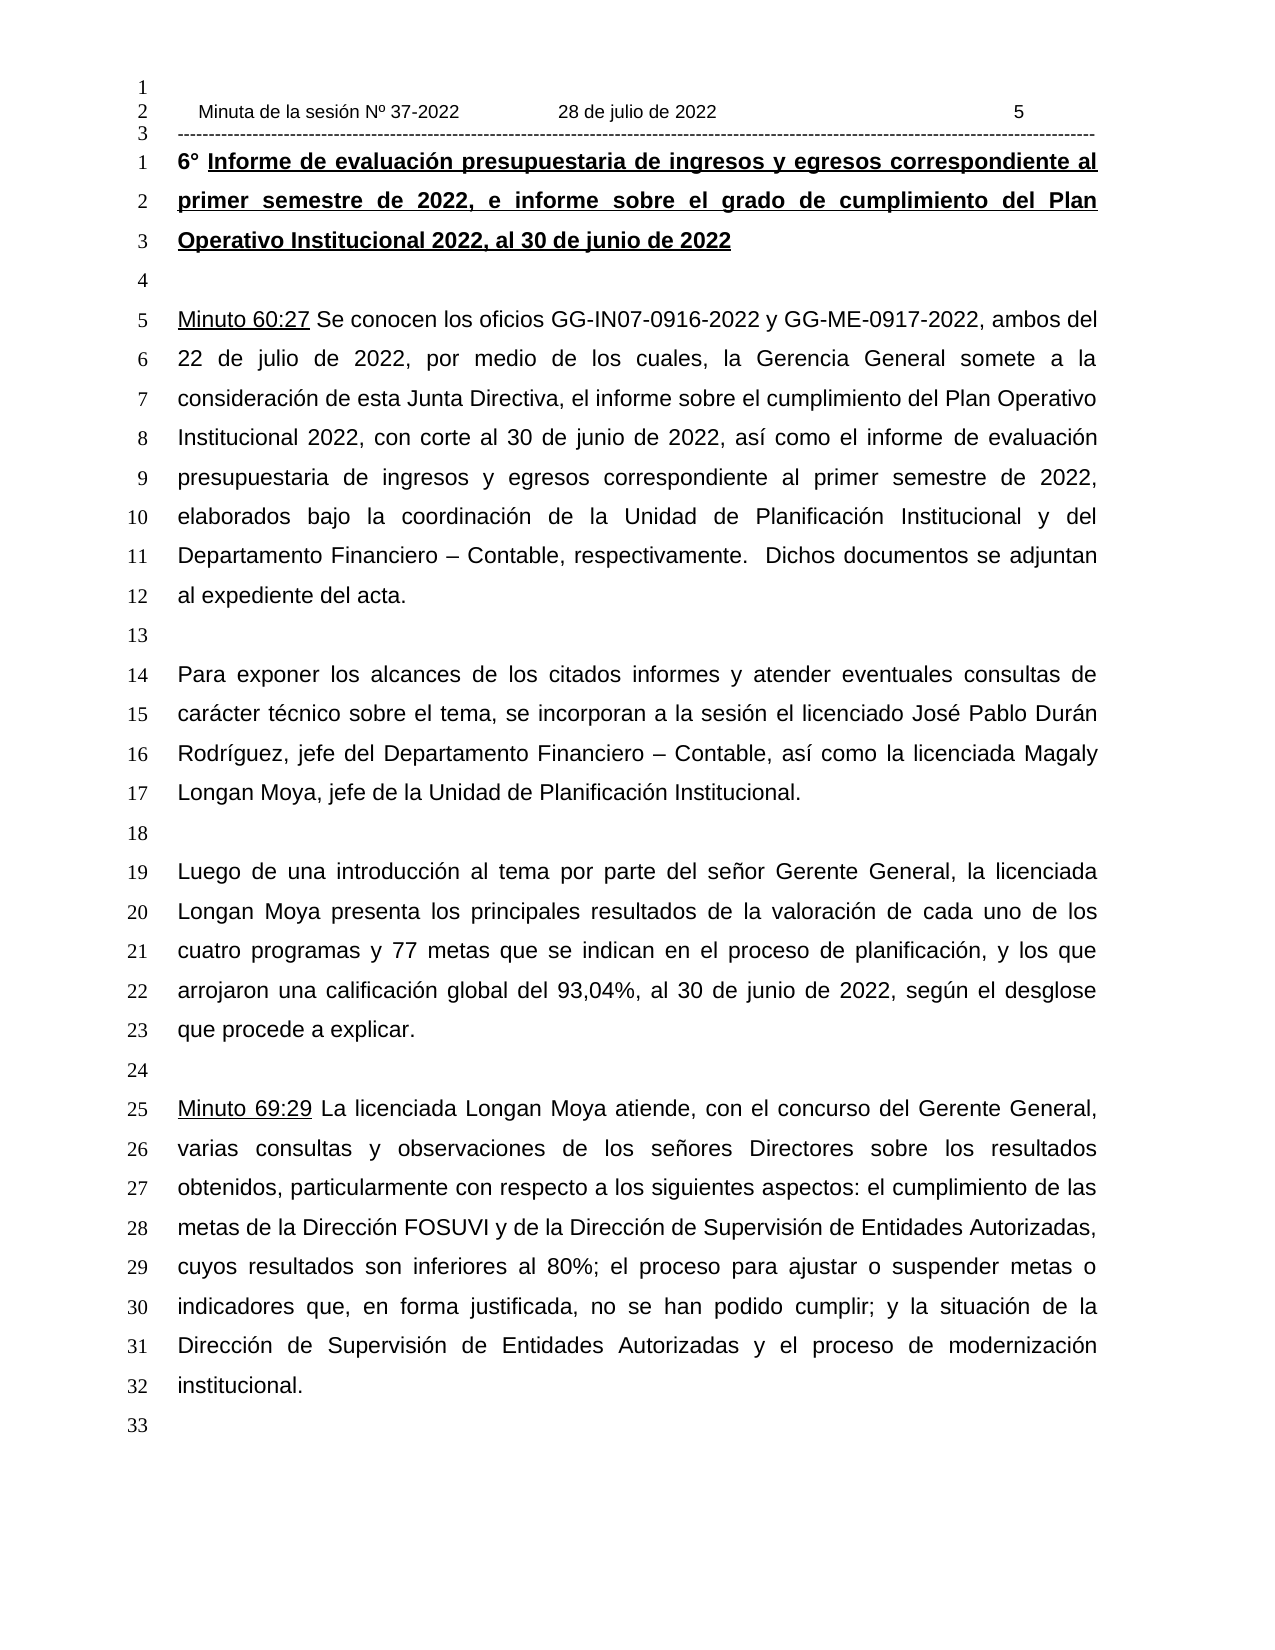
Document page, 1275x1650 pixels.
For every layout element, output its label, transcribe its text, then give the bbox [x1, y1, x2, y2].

text Para exponer los alcances de los citados informes y atender eventuales consultas de carácter técnico sobre el tema, se incorporan a la sesión el licenciado José Pablo Durán Rodríguez, jefe del Departamento Financiero – Contable, así como la licenciada Magaly Longan Moya, jefe de la Unidad de Planificación Institucional. [177, 661, 1098, 806]
text Minuto 69:29 La licenciada Longan Moya atiende, con el concurso del Gerente General, varias consultas y observaciones de los señores Directores sobre los resultados obtenidos, particularmente con respecto a los siguientes aspectos: el cumplimiento de las metas de la Dirección FOSUVI y de la Dirección de Supervisión de Entidades Autorizadas, cuyos resultados son inferiores al 80%; el proceso para ajustar o suspender metas o indicadores que, en forma justificada, no se han podido cumplir; y la situación de la Dirección de Supervisión de Entidades Autorizadas y el proceso de modernización institucional. [177, 1095, 1098, 1398]
text 6° Informe de evaluación presupuestaria de ingresos y egresos correspondiente al primer semestre de 2022, e informe sobre el grado de cumplimiento del Plan Operativo Institucional 2022, al 30 de junio de 2022 [177, 211, 1098, 253]
text 6° Informe de evaluación presupuestaria de ingresos y egresos correspondiente al primer semestre de 2022, e informe sobre el grado de cumplimiento del Plan Operativo Institucional 2022, al 30 de junio de 2022 [177, 148, 1098, 210]
text Minuto 60:27 Se conocen los oficios GG-IN07-0916-2022 y GG-ME-0917-2022, ambos del 22 de julio de 2022, por medio de los cuales, la Gerencia General somete a la consideración de esta Junta Directiva, el informe sobre el cumplimiento del Plan Operativo Institucional 2022, con corte al 30 de junio de 2022, así como el informe de evaluación presupuestaria de ingresos y egresos correspondiente al primer semestre de 2022, elaborados bajo la coordinación de la Unidad de Planificación Institucional y del Departamento Financiero – Contable, respectivamente. Dichos documentos se adjuntan al expediente del acta. [177, 306, 1098, 608]
text Luego de una introducción al tema por parte del señor Gerente General, la licenciada Longan Moya presenta los principales resultados de la valoración de cada uno de los cuatro programas y 77 metas que se indican en el proceso de planificación, y los que arrojaron una calificación global del 93,04%, al 30 de junio de 2022, según el desglose que procede a explicar. [177, 858, 1098, 1043]
